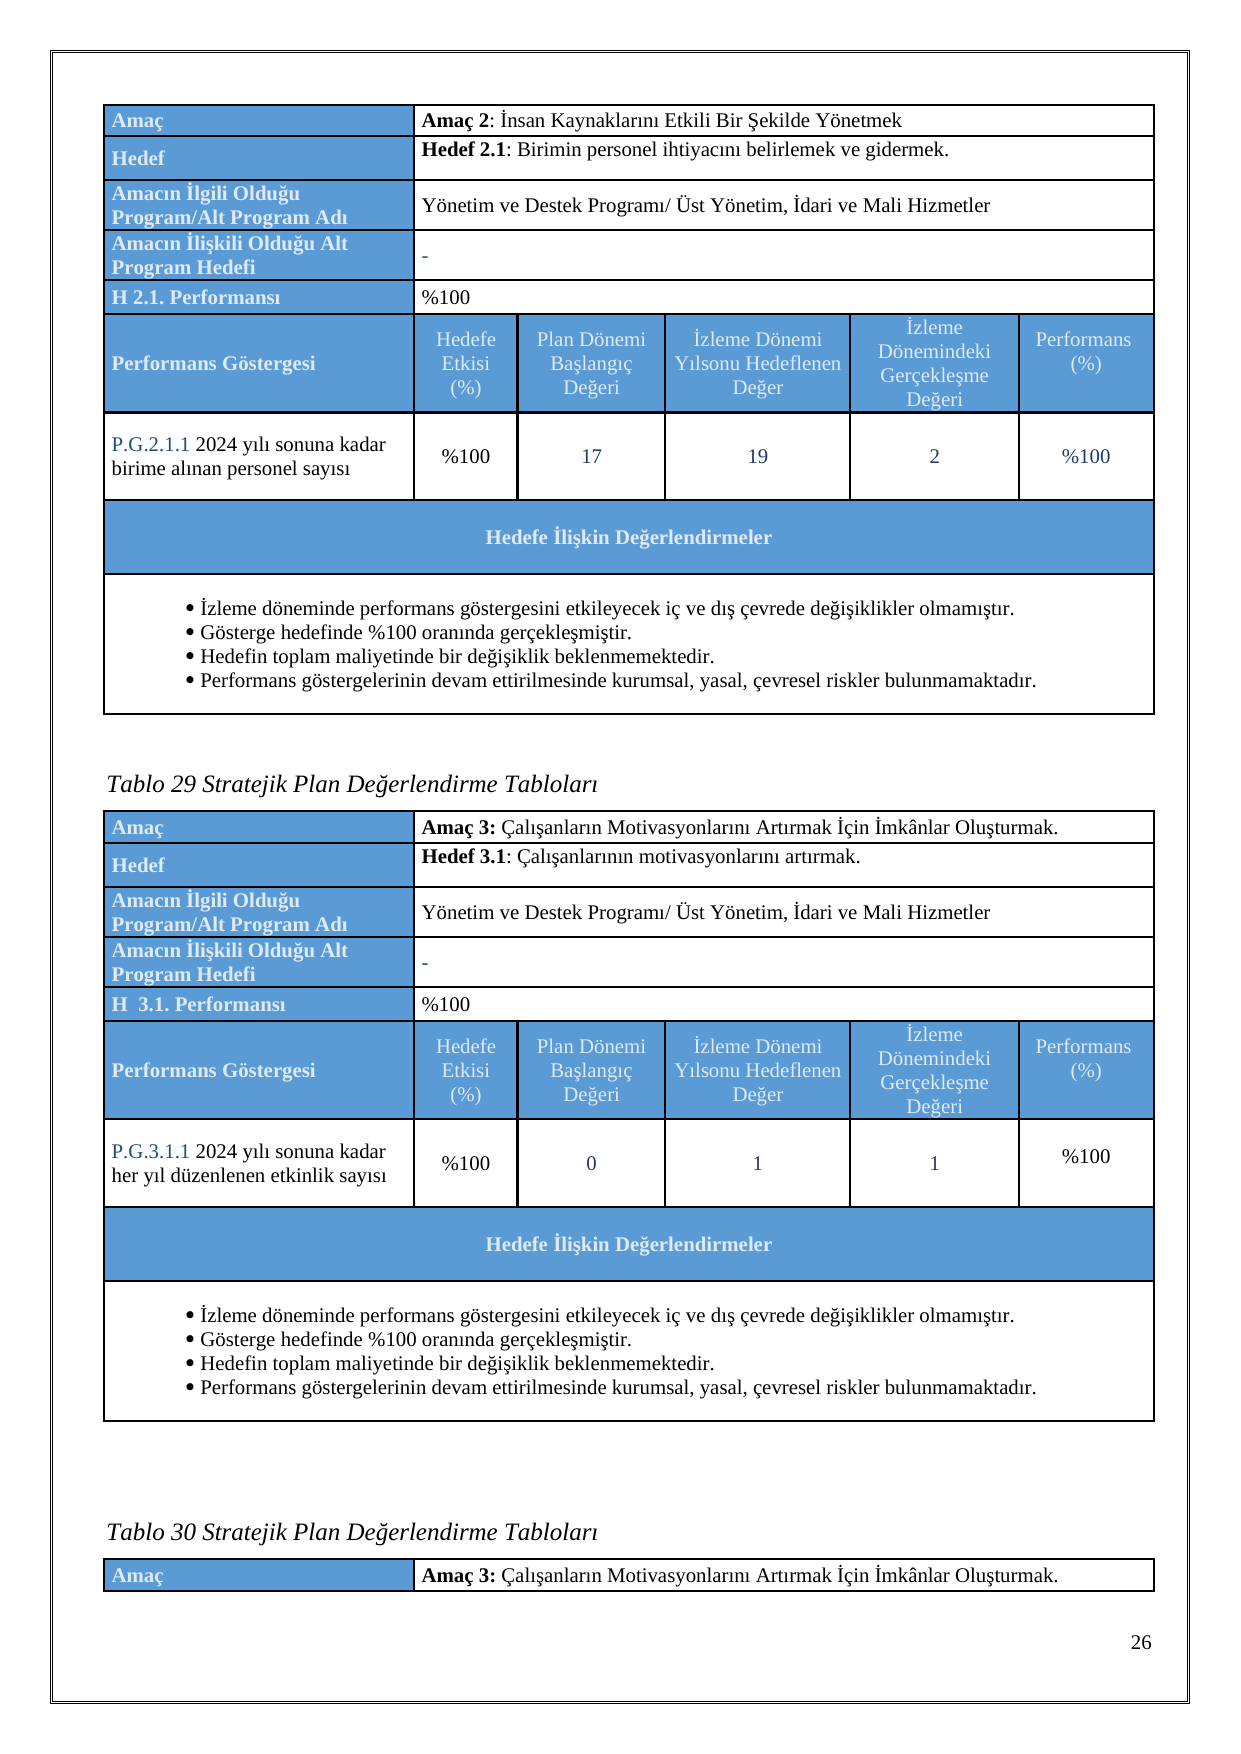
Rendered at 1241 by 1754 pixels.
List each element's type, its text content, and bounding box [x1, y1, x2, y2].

table_cell Amacın İlişkili Olduğu Alt Program Hedefi [105, 938, 413, 986]
table_header Amaç [105, 106, 413, 135]
table_cell Hedefe Etkisi (%) [415, 315, 516, 411]
table_cell Hedef 2.1: Birimin personel ihtiyacını belirlemek ve gidermek. [415, 137, 1153, 179]
table_cell H 3.1. Performansı [105, 988, 413, 1020]
table_header Amaç 3: Çalışanların Motivasyonlarını Artırmak İçin İmkânlar Oluşturmak. [415, 1560, 1153, 1590]
table_cell %100 [415, 414, 516, 499]
table_cell Performans (%) [1020, 315, 1153, 411]
table_cell 19 [666, 414, 849, 499]
table_cell İzleme Dönemindeki Gerçekleşme Değeri [851, 315, 1018, 411]
table_header Amaç 2: İnsan Kaynaklarını Etkili Bir Şekilde Yönetmek [415, 106, 1153, 135]
table_cell 1 [666, 1120, 849, 1206]
table_cell Hedef [105, 844, 413, 886]
table_cell Hedef 3.1: Çalışanlarının motivasyonlarını artırmak. [415, 844, 1153, 886]
table_cell Yönetim ve Destek Programı/ Üst Yönetim, İdari ve Mali Hizmetler [415, 888, 1153, 936]
table_cell %100 [415, 988, 1153, 1020]
table_cell - [415, 938, 1153, 986]
table_cell - [415, 231, 1153, 279]
table_header Amaç [105, 812, 413, 842]
table_cell P.G.2.1.1 2024 yılı sonuna kadar birime alınan personel sayısı [105, 414, 413, 499]
table_cell 1 [851, 1120, 1018, 1206]
table_cell %100 [1020, 1120, 1153, 1206]
table_cell Plan Dönemi Başlangıç Değeri [519, 315, 664, 411]
table_cell Yönetim ve Destek Programı/ Üst Yönetim, İdari ve Mali Hizmetler [415, 181, 1153, 229]
table_cell İzleme döneminde performans göstergesini etkileyecek iç ve dış çevrede değişiklikler olmamıştır. Gösterge hedefinde %100 oranında gerçekleşmiştir. Hedefin toplam maliyetinde bir değişiklik beklenmemektedir. Performans göstergelerinin devam ettirilmesinde kurumsal, yasal, çevresel riskler bulunmamaktadır. [105, 1282, 1153, 1420]
table_cell Plan Dönemi Başlangıç Değeri [519, 1022, 664, 1118]
table_cell Performans Göstergesi [105, 315, 413, 411]
table_header Amaç [105, 1560, 413, 1590]
table_cell İzleme Dönemi Yılsonu Hedeflenen Değer [666, 1022, 849, 1118]
table_cell 0 [519, 1120, 664, 1206]
table_header Amaç 3: Çalışanların Motivasyonlarını Artırmak İçin İmkânlar Oluşturmak. [415, 812, 1153, 842]
table_cell İzleme Dönemi Yılsonu Hedeflenen Değer [666, 315, 849, 411]
table_cell Performans Göstergesi [105, 1022, 413, 1118]
table_cell Performans (%) [1020, 1022, 1153, 1118]
table_cell Amacın İlgili Olduğu Program/Alt Program Adı [105, 888, 413, 936]
table_cell İzleme Dönemindeki Gerçekleşme Değeri [851, 1022, 1018, 1118]
table_cell %100 [415, 1120, 516, 1206]
table_cell İzleme döneminde performans göstergesini etkileyecek iç ve dış çevrede değişiklikler olmamıştır. Gösterge hedefinde %100 oranında gerçekleşmiştir. Hedefin toplam maliyetinde bir değişiklik beklenmemektedir. Performans göstergelerinin devam ettirilmesinde kurumsal, yasal, çevresel riskler bulunmamaktadır. [105, 575, 1153, 713]
table_cell Amacın İlgili Olduğu Program/Alt Program Adı [105, 181, 413, 229]
table_cell %100 [1020, 414, 1153, 499]
table_cell %100 [415, 281, 1153, 313]
table_cell H 2.1. Performansı [105, 281, 413, 313]
table_cell P.G.3.1.1 2024 yılı sonuna kadar her yıl düzenlenen etkinlik sayısı [105, 1120, 413, 1206]
table_cell Hedef [105, 137, 413, 179]
table_cell 2 [851, 414, 1018, 499]
table_cell Hedefe Etkisi (%) [415, 1022, 516, 1118]
table_cell Hedefe İlişkin Değerlendirmeler [105, 501, 1153, 573]
table_cell Hedefe İlişkin Değerlendirmeler [105, 1208, 1153, 1280]
table_cell 17 [519, 414, 664, 499]
table_cell Amacın İlişkili Olduğu Alt Program Hedefi [105, 231, 413, 279]
